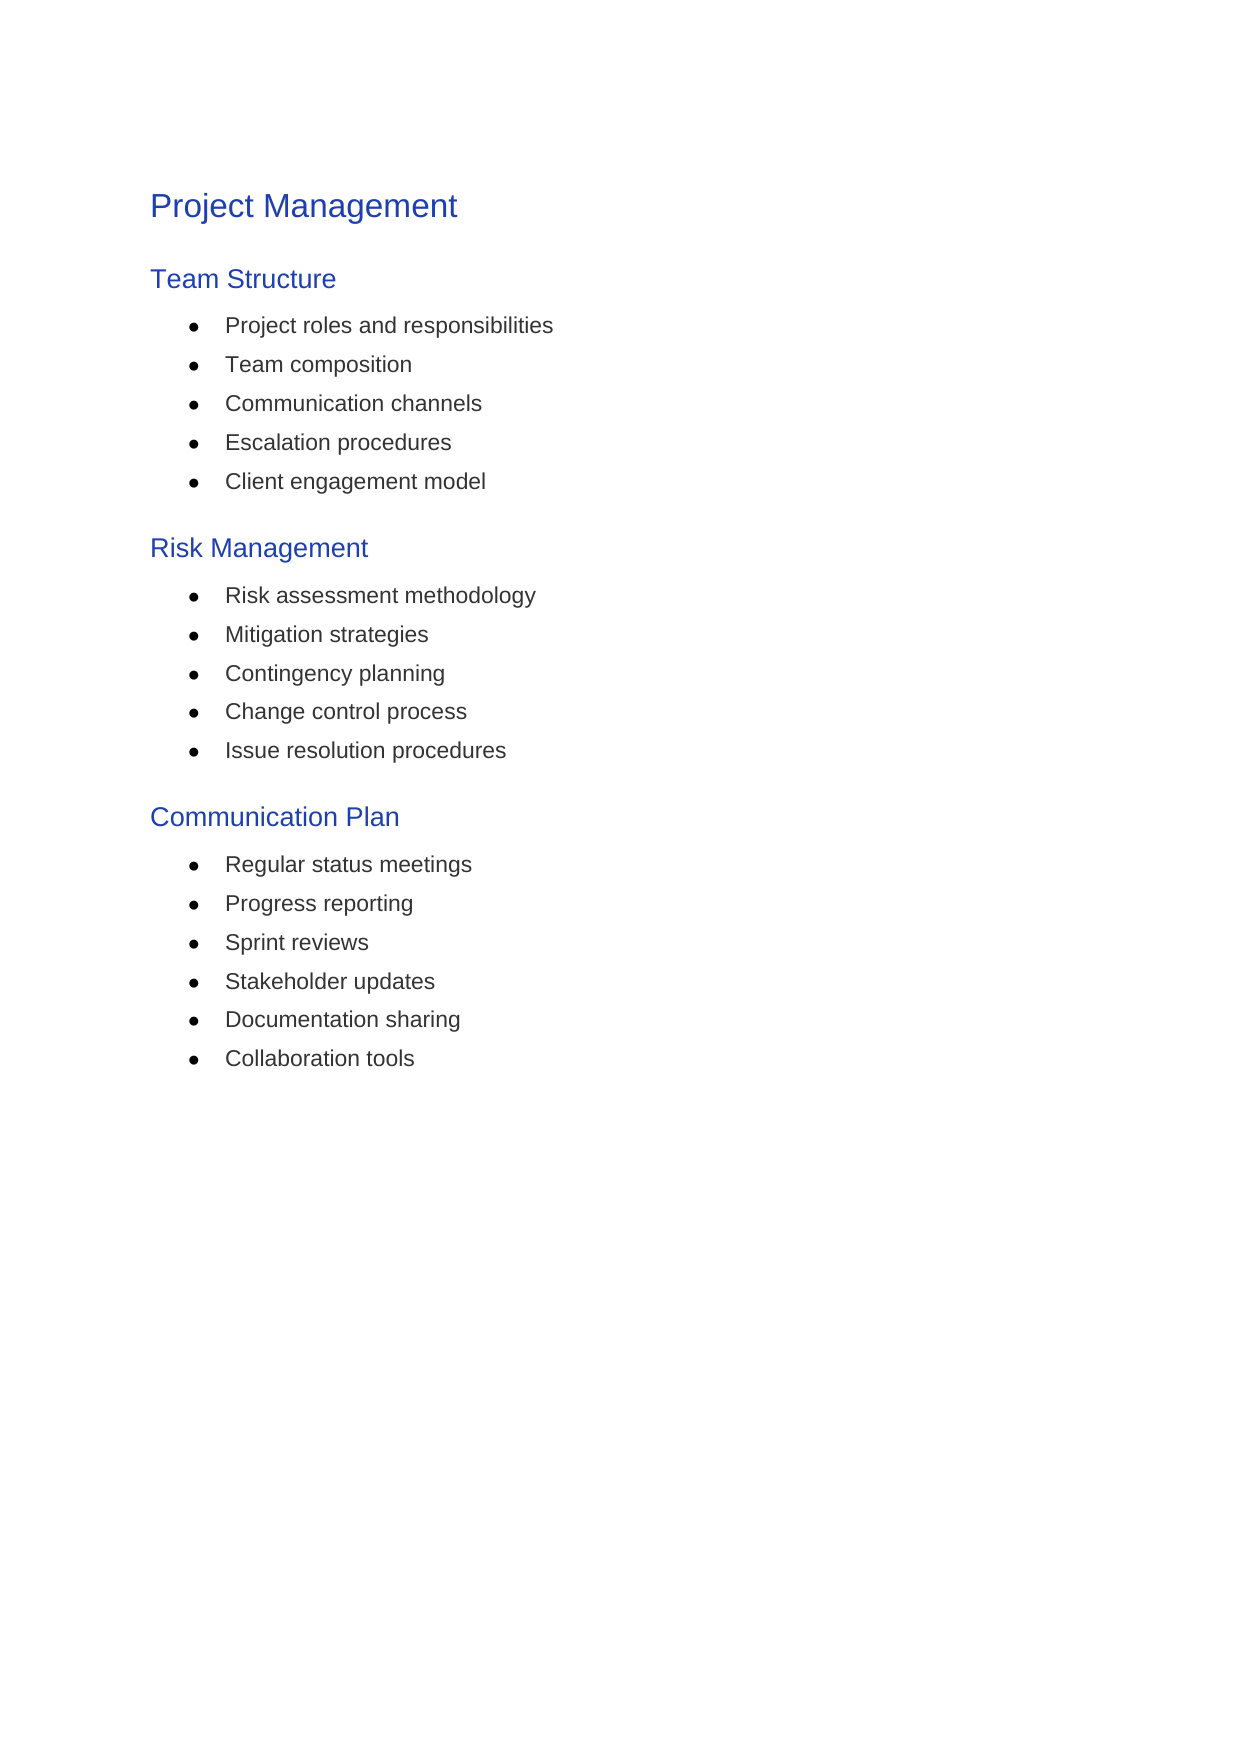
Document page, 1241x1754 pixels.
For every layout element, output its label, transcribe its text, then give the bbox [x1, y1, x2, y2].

list Documentation sharing [187, 1006, 1090, 1033]
list Client engagement model [187, 468, 1090, 494]
list Project roles and responsibilities [187, 312, 1090, 339]
list Risk assessment methodology [187, 582, 1090, 608]
list Mitigation strategies [187, 621, 1090, 647]
list Change control process [187, 698, 1090, 725]
list Regular status meetings [187, 851, 1090, 877]
subtitle Risk Management [150, 528, 1090, 565]
list Progress reporting [187, 890, 1090, 916]
list Stakeholder updates [187, 968, 1090, 994]
list Sprint reviews [187, 929, 1090, 955]
list Issue resolution procedures [187, 737, 1090, 763]
list Team composition [187, 351, 1090, 378]
subtitle Team Structure [150, 258, 1090, 296]
subtitle Communication Plan [150, 797, 1090, 834]
list Communication channels [187, 390, 1090, 417]
list Contingency planning [187, 659, 1090, 686]
subtitle Project Management [150, 187, 1090, 225]
list Escalation procedures [187, 429, 1090, 455]
list Collaboration tools [187, 1045, 1090, 1072]
